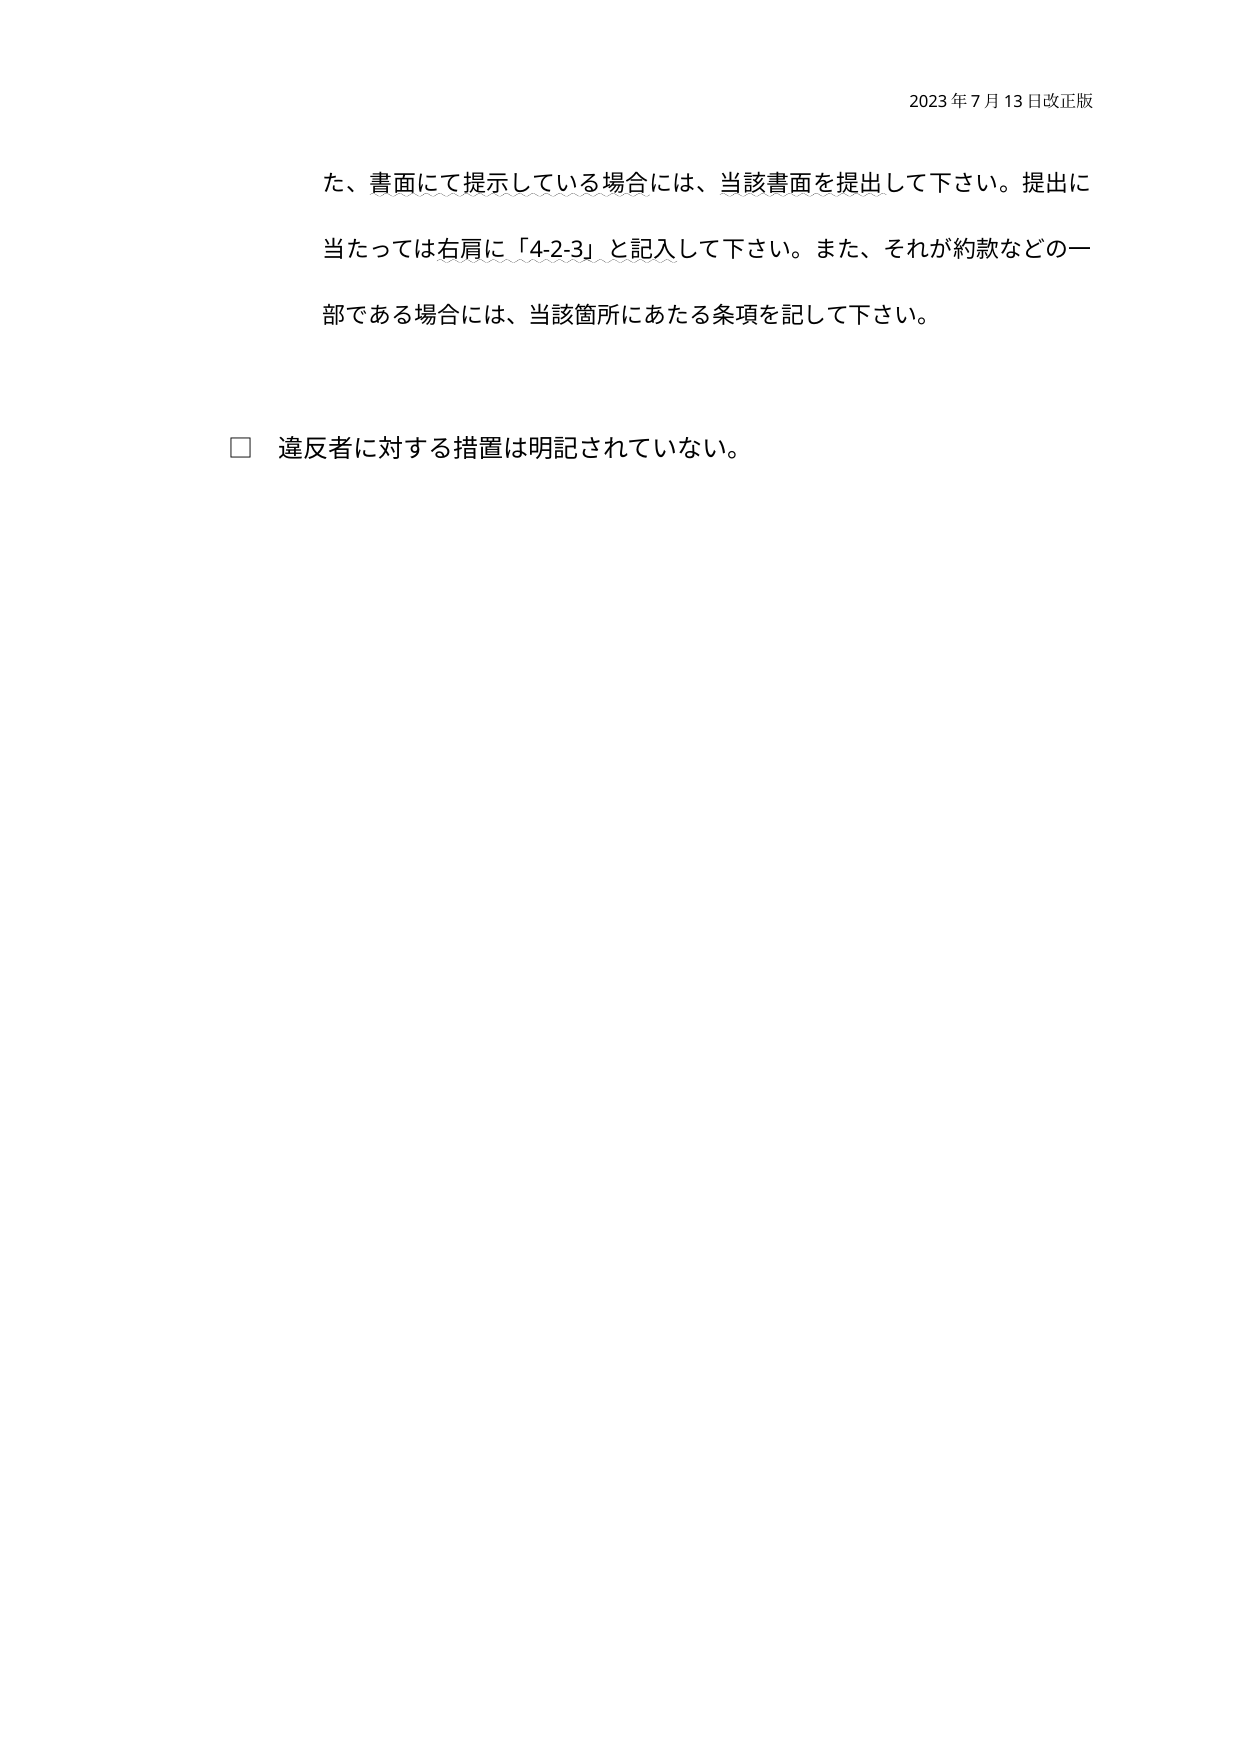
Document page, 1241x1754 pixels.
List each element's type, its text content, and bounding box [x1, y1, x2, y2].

text □ 違反者に対する措置は明記されていない。 [148, 413, 1092, 479]
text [323, 148, 1092, 347]
